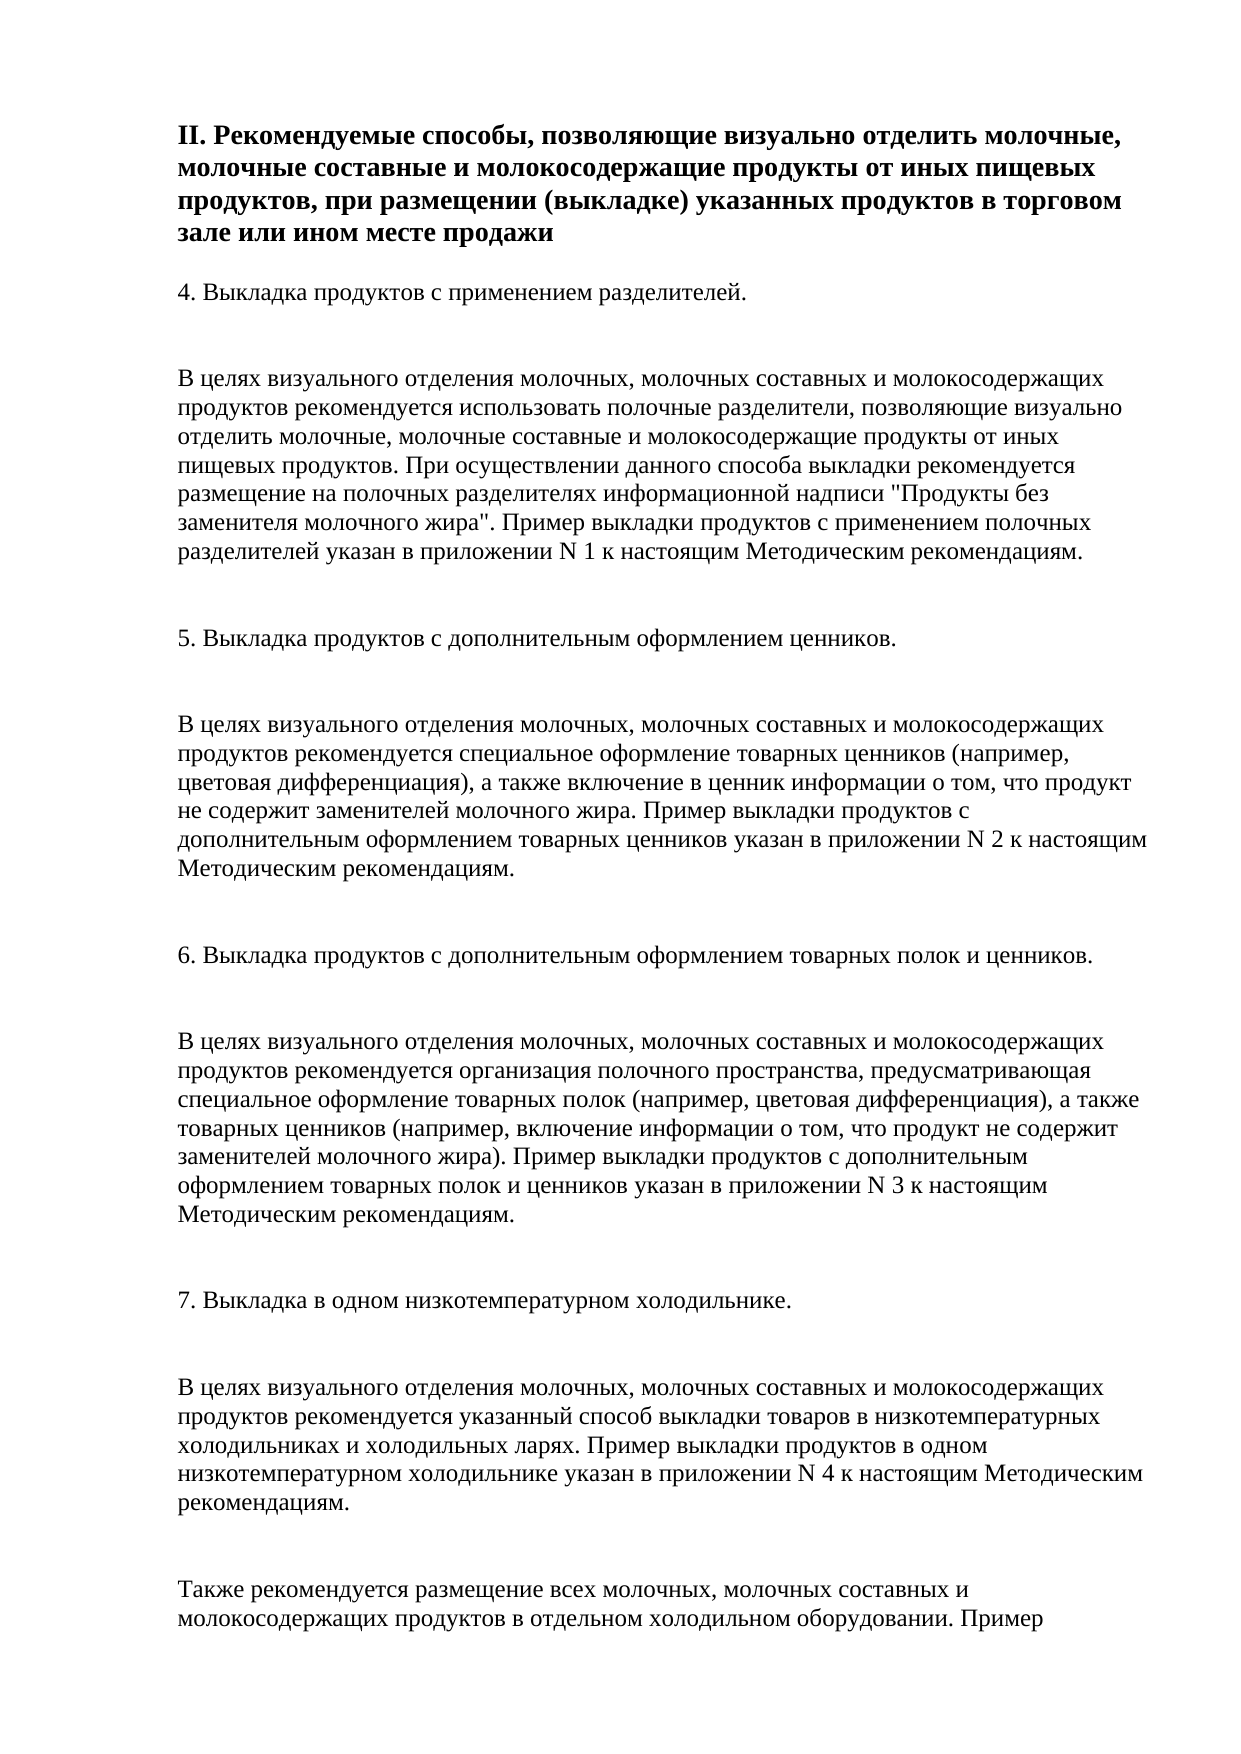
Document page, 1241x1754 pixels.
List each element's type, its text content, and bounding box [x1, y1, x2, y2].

text В целях визуального отделения молочных, молочных составных и молокосодержащих продуктов рекомендуется организация полочного пространства, предусматривающая специальное оформление товарных полок (например, цветовая дифференциация), а также товарных ценников (например, включение информации о том, что продукт не содержит заменителей молочного жира). Пример выкладки продуктов с дополнительным оформлением товарных полок и ценников указан в приложении N 3 к настоящим Методическим рекомендациям. [177, 1026, 1152, 1256]
text В целях визуального отделения молочных, молочных составных и молокосодержащих продуктов рекомендуется использовать полочные разделители, позволяющие визуально отделить молочные, молочные составные и молокосодержащие продукты от иных пищевых продуктов. При осуществлении данного способа выкладки рекомендуется размещение на полочных разделителях информационной надписи "Продукты без заменителя молочного жира". Пример выкладки продуктов с применением полочных разделителей указан в приложении N 1 к настоящим Методическим рекомендациям. [177, 363, 1152, 593]
subtitle II. Рекомендуемые способы, позволяющие визуально отделить молочные, молочные составные и молокосодержащие продукты от иных пищевых продуктов, при размещении (выкладке) указанных продуктов в торговом зале или ином месте продажи [177, 118, 1152, 248]
text В целях визуального отделения молочных, молочных составных и молокосодержащих продуктов рекомендуется специальное оформление товарных ценников (например, цветовая дифференциация), а также включение в ценник информации о том, что продукт не содержит заменителей молочного жира. Пример выкладки продуктов с дополнительным оформлением товарных ценников указан в приложении N 2 к настоящим Методическим рекомендациям. [177, 709, 1152, 911]
text В целях визуального отделения молочных, молочных составных и молокосодержащих продуктов рекомендуется указанный способ выкладки товаров в низкотемпературных холодильниках и холодильных ларях. Пример выкладки продуктов в одном низкотемпературном холодильнике указан в приложении N 4 к настоящим Методическим рекомендациям. [177, 1372, 1152, 1545]
text 6. Выкладка продуктов с дополнительным оформлением товарных полок и ценников. [177, 940, 1152, 997]
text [177, 1574, 1152, 1631]
text 7. Выкладка в одном низкотемпературном холодильнике. [177, 1286, 1152, 1343]
text 4. Выкладка продуктов с применением разделителей. [177, 277, 1152, 334]
text 5. Выкладка продуктов с дополнительным оформлением ценников. [177, 623, 1152, 680]
